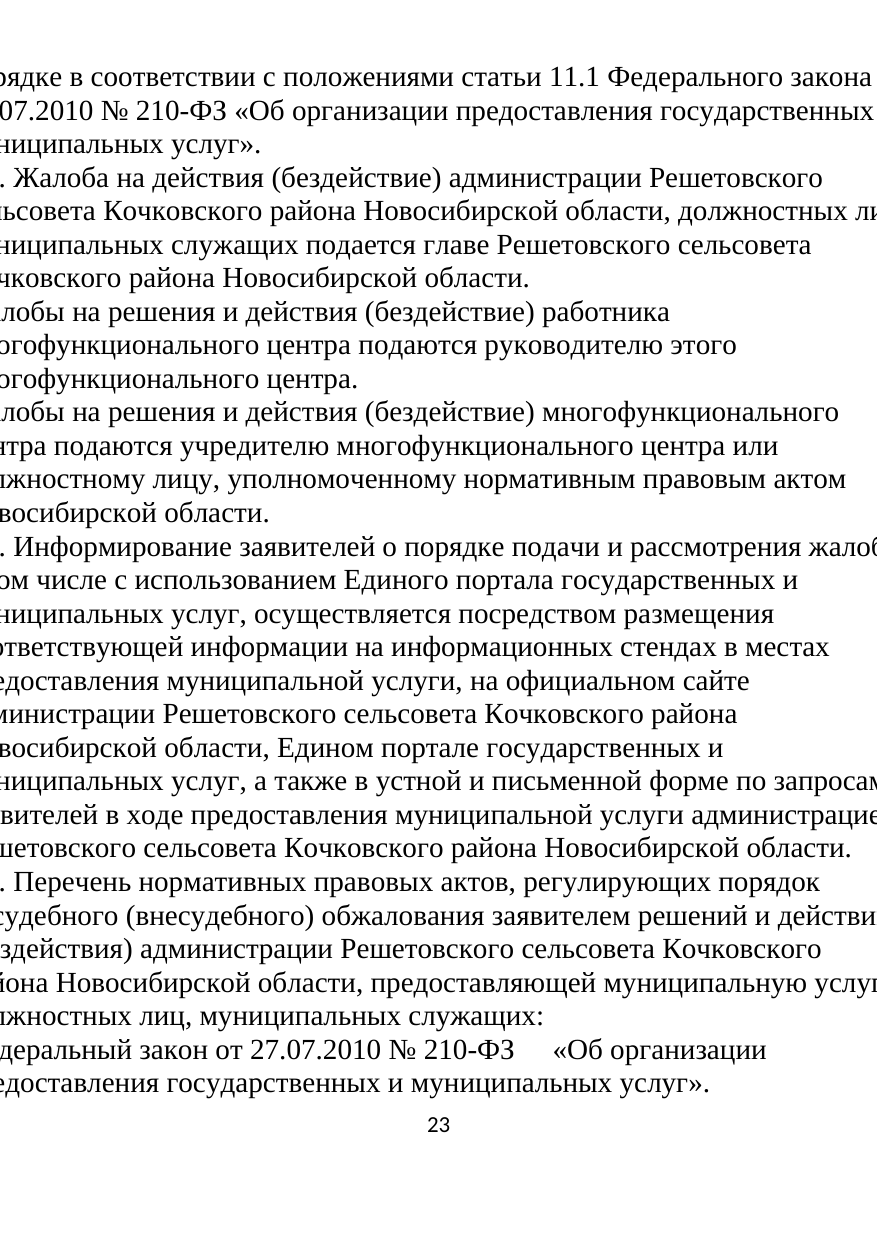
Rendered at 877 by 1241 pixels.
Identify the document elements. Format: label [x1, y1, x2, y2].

table_header [0, 59, 877, 1099]
